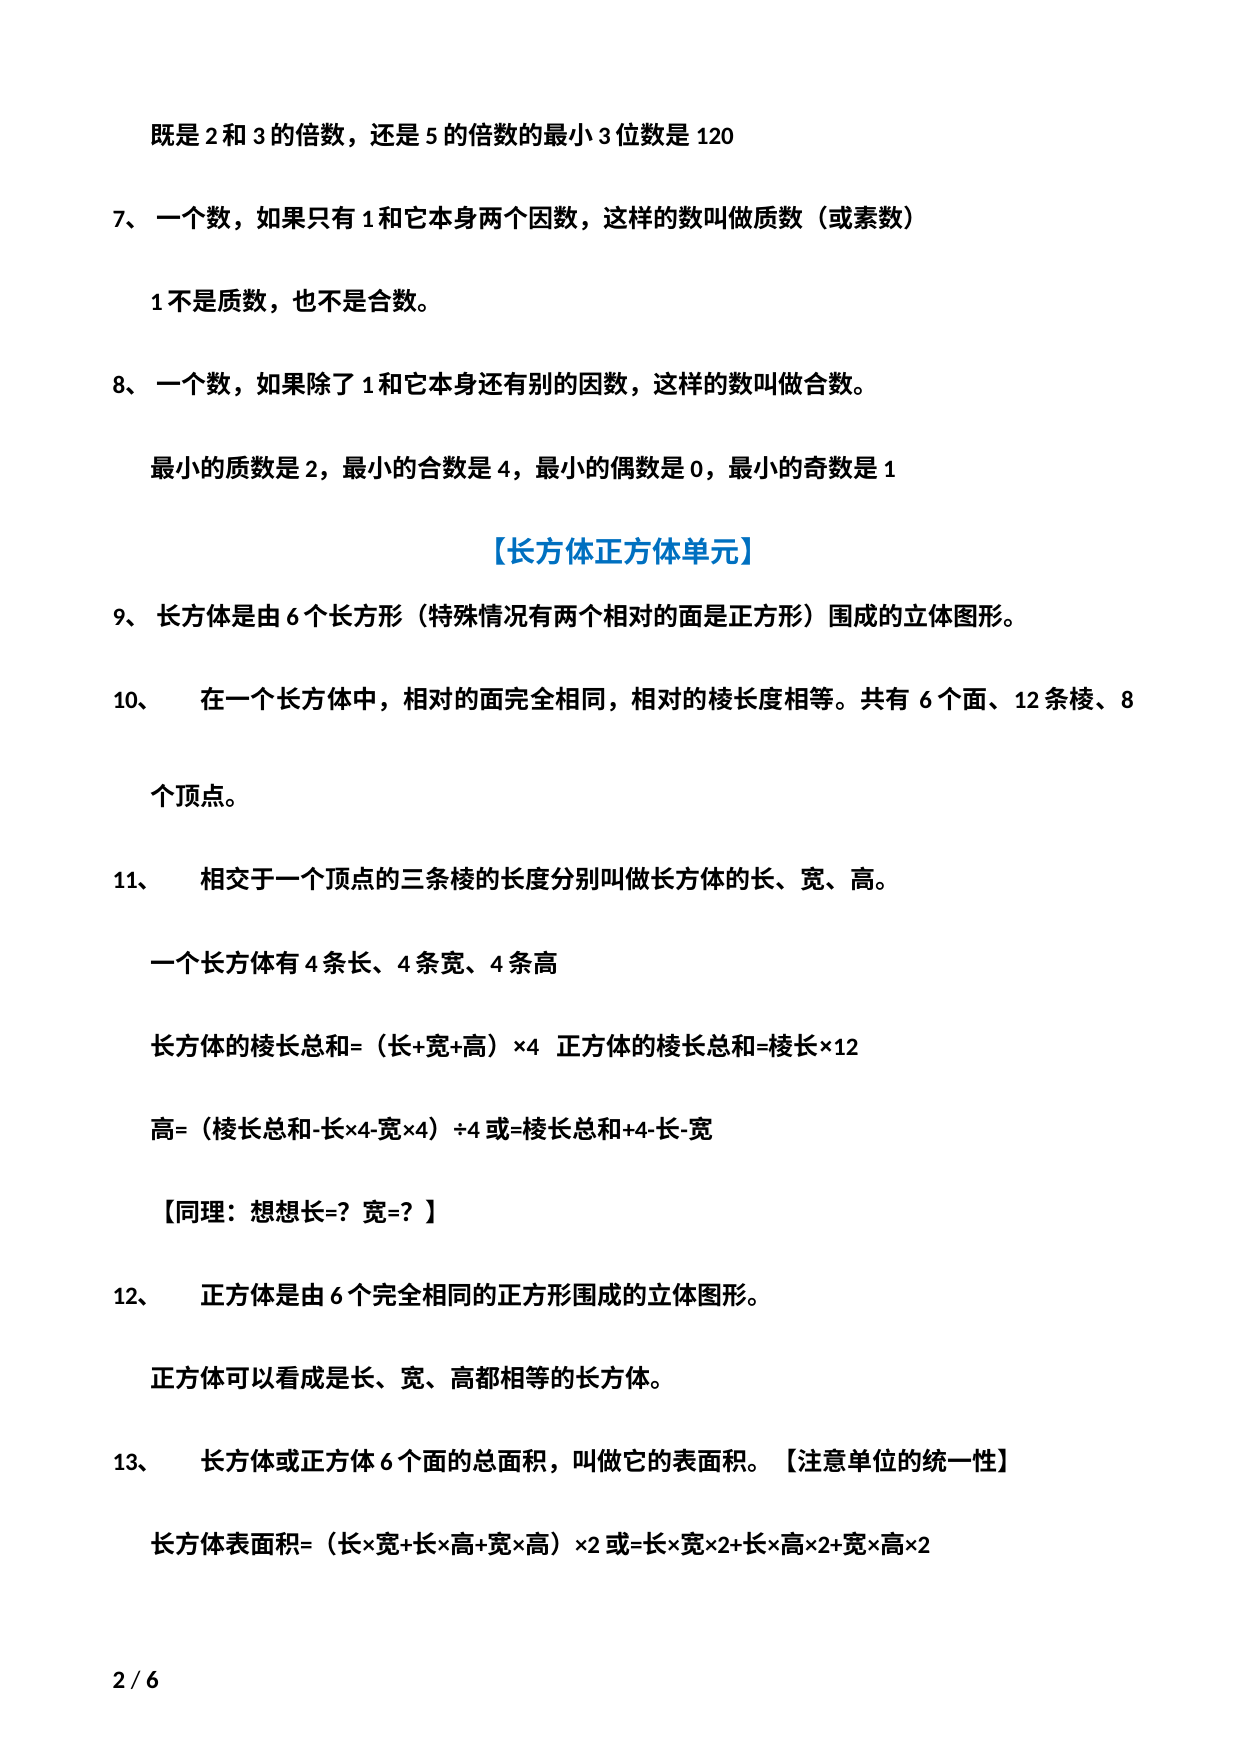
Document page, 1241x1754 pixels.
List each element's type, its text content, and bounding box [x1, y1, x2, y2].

list 高=（棱长总和-长×4-宽×4）÷4或=棱长总和+4-长-宽 [150, 1095, 1134, 1160]
list 正方体是由6个完全相同的正方形围成的立体图形。 [112, 1261, 1134, 1326]
list 相交于一个顶点的三条棱的长度分别叫做长方体的长、宽、高。 [112, 846, 1134, 911]
list 一个长方体有4条长、4条宽、4条高 [150, 929, 1134, 994]
list 在一个长方体中，相对的面完全相同，相对的棱长度相等。共有6个面、12条棱、8个顶点。 [112, 665, 1134, 827]
list 正方体可以看成是长、宽、高都相等的长方体。 [150, 1344, 1134, 1409]
list 最小的质数是2，最小的合数是4，最小的偶数是0，最小的奇数是1 [150, 434, 1134, 499]
list 长方体是由6个长方形（特殊情况有两个相对的面是正方形）围成的立体图形。 [112, 582, 1134, 647]
text 1不是质数，也不是合数。 [150, 267, 1134, 332]
list 既是2和3的倍数，还是5的倍数的最小3位数是120 [150, 101, 1134, 166]
list 一个数，如果除了1和它本身还有别的因数，这样的数叫做合数。 [112, 351, 1134, 416]
list 长方体表面积=（长×宽+长×高+宽×高）×2或=长×宽×2+长×高×2+宽×高×2 [150, 1511, 1134, 1576]
list 长方体的棱长总和=（长+宽+高）×4 正方体的棱长总和=棱长×12 [150, 1012, 1134, 1077]
list 【同理：想想长=？宽=？】 [150, 1178, 1134, 1243]
list 一个数，如果只有1和它本身两个因数，这样的数叫做质数（或素数） [112, 184, 1134, 249]
list 长方体或正方体6个面的总面积，叫做它的表面积。【注意单位的统一性】 [112, 1427, 1134, 1492]
text 【长方体正方体单元】 [112, 517, 1134, 582]
